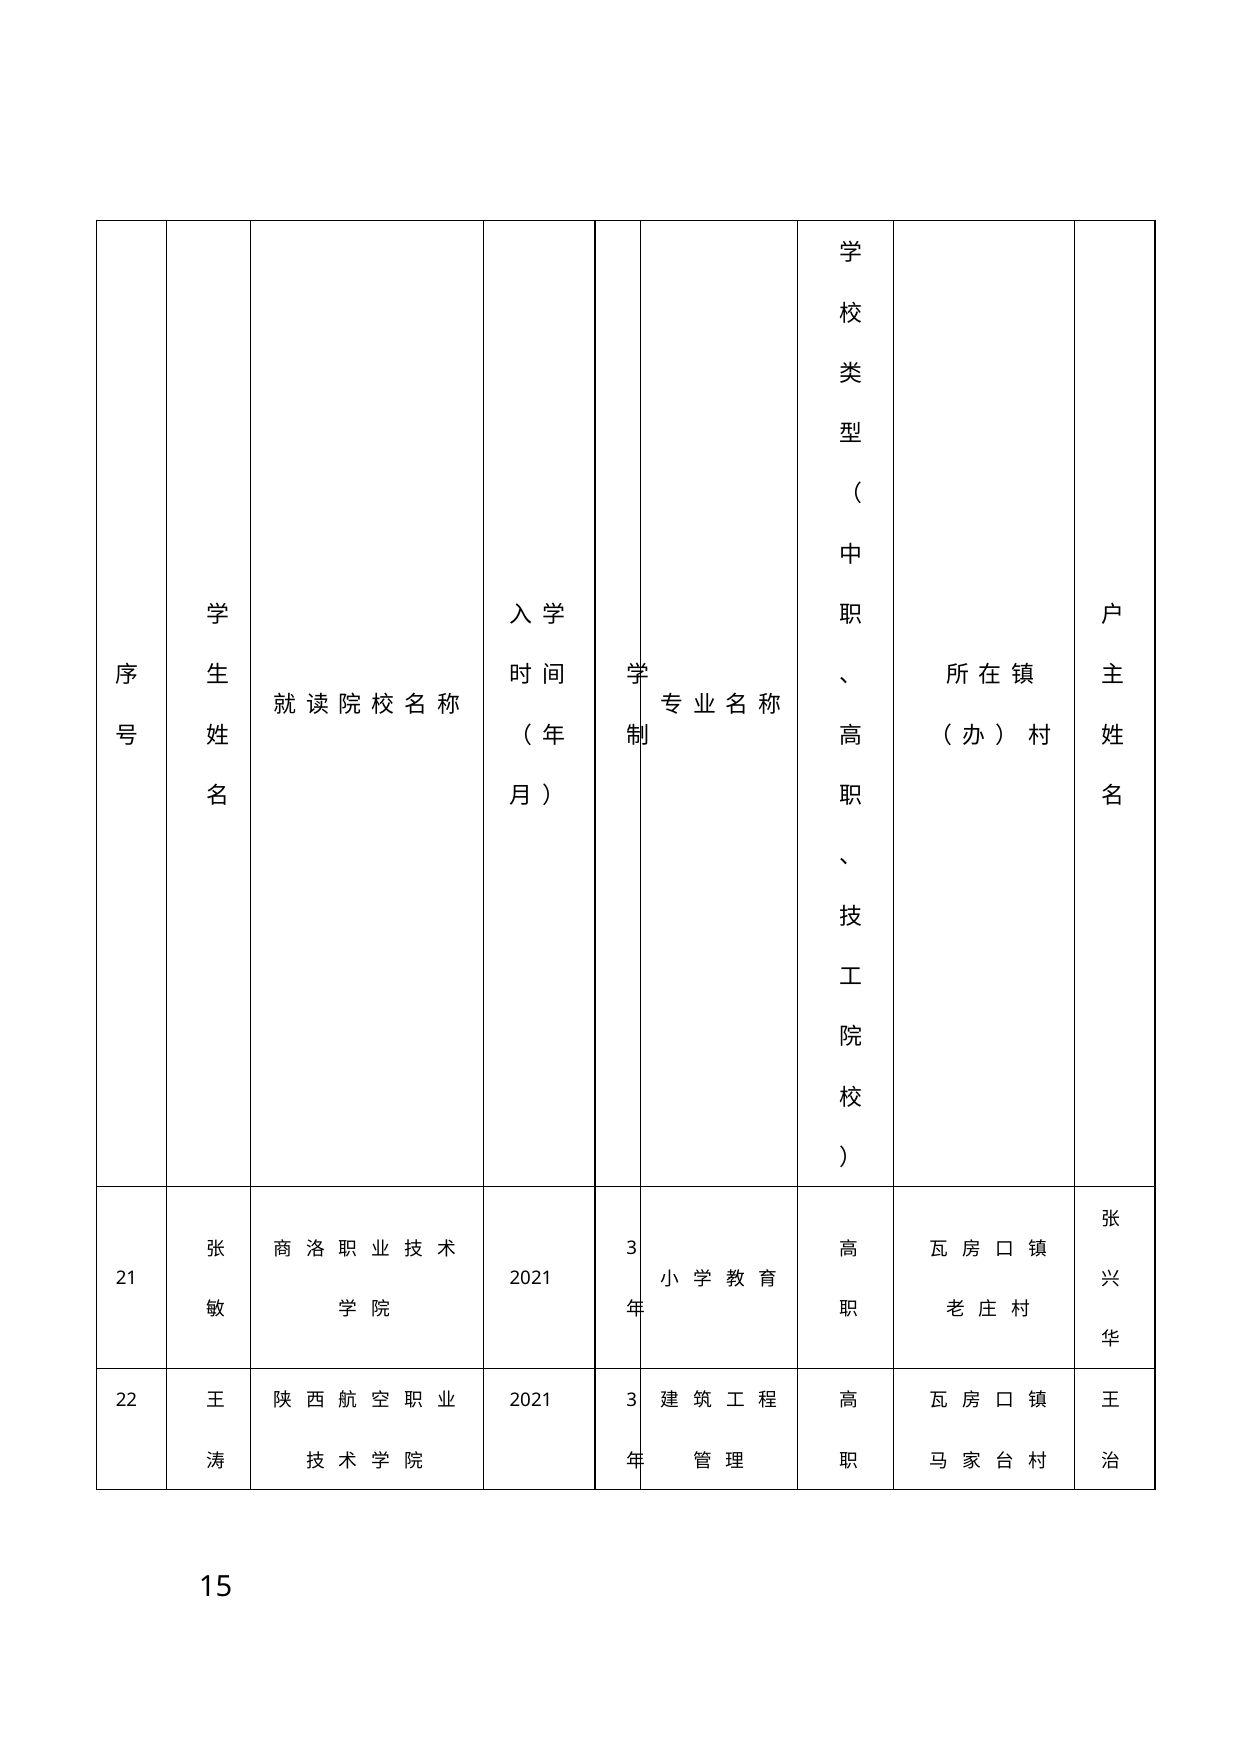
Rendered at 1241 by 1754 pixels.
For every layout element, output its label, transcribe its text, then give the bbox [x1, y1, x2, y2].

table_header 学生 姓名 [167, 221, 250, 1186]
table_cell 高职 [798, 1187, 893, 1367]
table_cell 王涛涛 [167, 1369, 250, 1489]
table_header 户主 姓名 [1075, 221, 1154, 1186]
table_cell 3年 [596, 1369, 640, 1489]
table_cell 3年 [596, 1187, 640, 1367]
table_cell 瓦房口镇老庄村 [894, 1187, 1074, 1367]
table_cell 瓦房口镇马家台村 [894, 1369, 1074, 1489]
table_cell 2021 [484, 1187, 594, 1367]
table_cell 张 敏 [167, 1187, 250, 1367]
table_cell 2021 [484, 1369, 594, 1489]
table_cell 王治贤 [1075, 1369, 1154, 1489]
table_cell 高职 [798, 1369, 893, 1489]
table_header 序号 [97, 221, 166, 1186]
table_cell 陕西航空职业技术学院 [251, 1369, 483, 1489]
table_cell 小学教育 [641, 1187, 797, 1367]
table_header 所在镇（办）村 [894, 221, 1074, 1186]
table_header 就读院校名称 [251, 221, 483, 1186]
table_header 学校类型（中职、高职、技工院校） [798, 221, 893, 1186]
table_header 学制 [596, 221, 640, 1186]
table_header 入学时间 （年月） [484, 221, 594, 1186]
table_cell 张兴华 [1075, 1187, 1154, 1367]
table_header 专业名称 [641, 221, 797, 1186]
table_cell 22 [97, 1369, 166, 1489]
table_cell 21 [97, 1187, 166, 1367]
table_cell 建筑工程管理 [641, 1369, 797, 1489]
table_cell 商洛职业技术学院 [251, 1187, 483, 1367]
